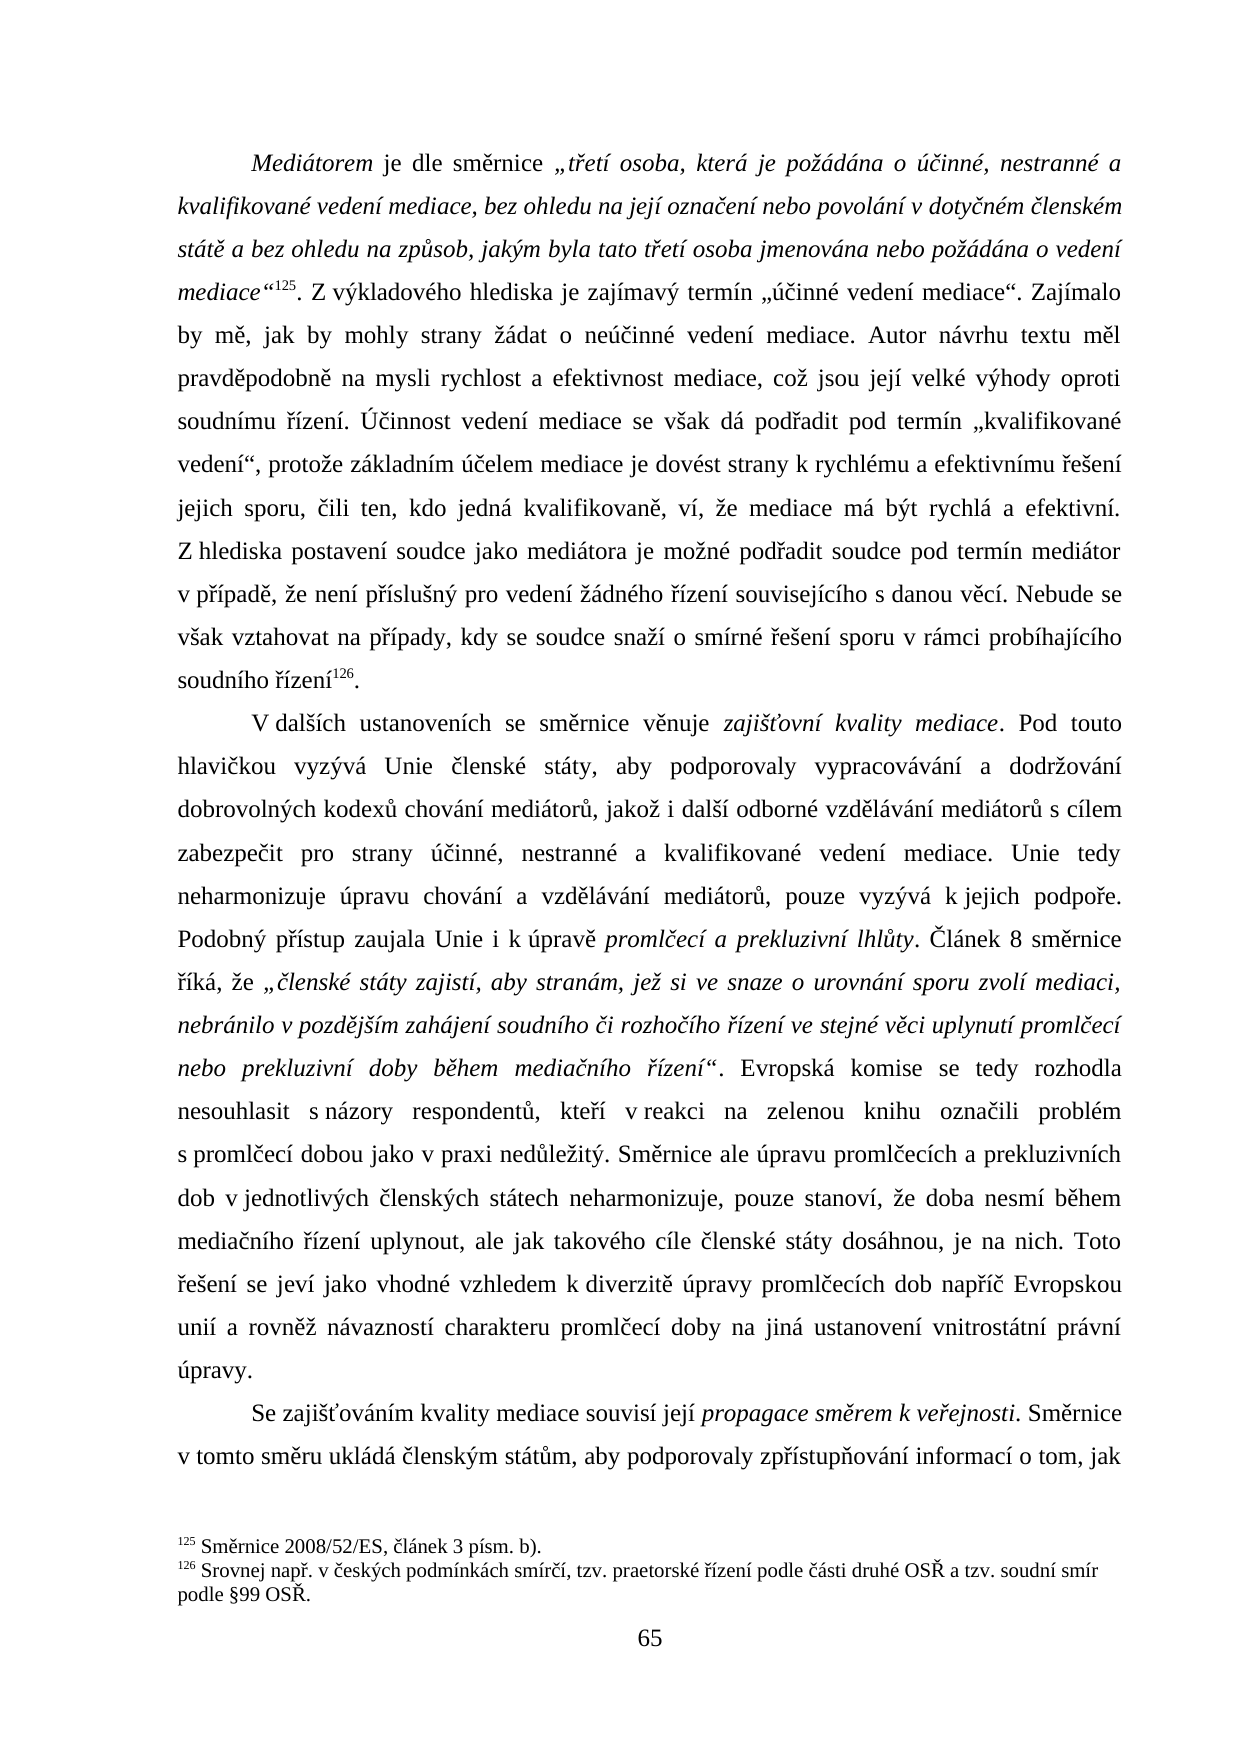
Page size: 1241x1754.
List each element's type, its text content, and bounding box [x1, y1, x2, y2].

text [177, 1398, 1122, 1470]
text Mediátorem je dle směrnice „třetí osoba, která je požádána o účinné, nestranné a kvalifikované vedení mediace, bez ohledu na její označení nebo povolání v dotyčném členském státě a bez ohledu na způsob, jakým byla tato třetí osoba jmenována nebo požádána o vedení mediace“. Z výkladového hlediska je zajímavý termín „účinné vedení mediace“. Zajímalo by mě, jak by mohly strany žádat o neúčinné vedení mediace. Autor návrhu textu měl pravděpodobně na mysli rychlost a efektivnost mediace, což jsou její velké výhody oproti soudnímu řízení. Účinnost vedení mediace se však dá podřadit pod termín „kvalifikované vedení“, protože základním účelem mediace je dovést strany k rychlému a efektivnímu řešení jejich sporu, čili ten, kdo jedná kvalifikovaně, ví, že mediace má být rychlá a efektivní. Z hlediska postavení soudce jako mediátora je možné podřadit soudce pod termín mediátor v případě, že není příslušný pro vedení žádného řízení souvisejícího s danou věcí. Nebude se však vztahovat na případy, kdy se soudce snaží o smírné řešení sporu v rámci probíhajícího soudního řízení. [177, 148, 1122, 694]
text V dalších ustanoveních se směrnice věnuje zajišťovní kvality mediace. Pod touto hlavičkou vyzývá Unie členské státy, aby podporovaly vypracovávání a dodržování dobrovolných kodexů chování mediátorů, jakož i další odborné vzdělávání mediátorů s cílem zabezpečit pro strany účinné, nestranné a kvalifikované vedení mediace. Unie tedy neharmonizuje úpravu chování a vzdělávání mediátorů, pouze vyzývá k jejich podpoře. Podobný přístup zaujala Unie i k úpravě promlčecí a prekluzivní lhlůty. Článek 8 směrnice říká, že „členské státy zajistí, aby stranám, jež si ve snaze o urovnání sporu zvolí mediaci, nebránilo v pozdějším zahájení soudního či rozhočího řízení ve stejné věci uplynutí promlčecí nebo prekluzivní doby během mediačního řízení“. Evropská komise se tedy rozhodla nesouhlasit s názory respondentů, kteří v reakci na zelenou knihu označili problém s promlčecí dobou jako v praxi nedůležitý. Směrnice ale úpravu promlčecích a prekluzivních dob v jednotlivých členských státech neharmonizuje, pouze stanoví, že doba nesmí během mediačního řízení uplynout, ale jak takového cíle členské státy dosáhnou, je na nich. Toto řešení se jeví jako vhodné vzhledem k diverzitě úpravy promlčecích dob napříč Evropskou unií a rovněž návazností charakteru promlčecí doby na jiná ustanovení vnitrostátní právní úpravy. [177, 708, 1122, 1384]
